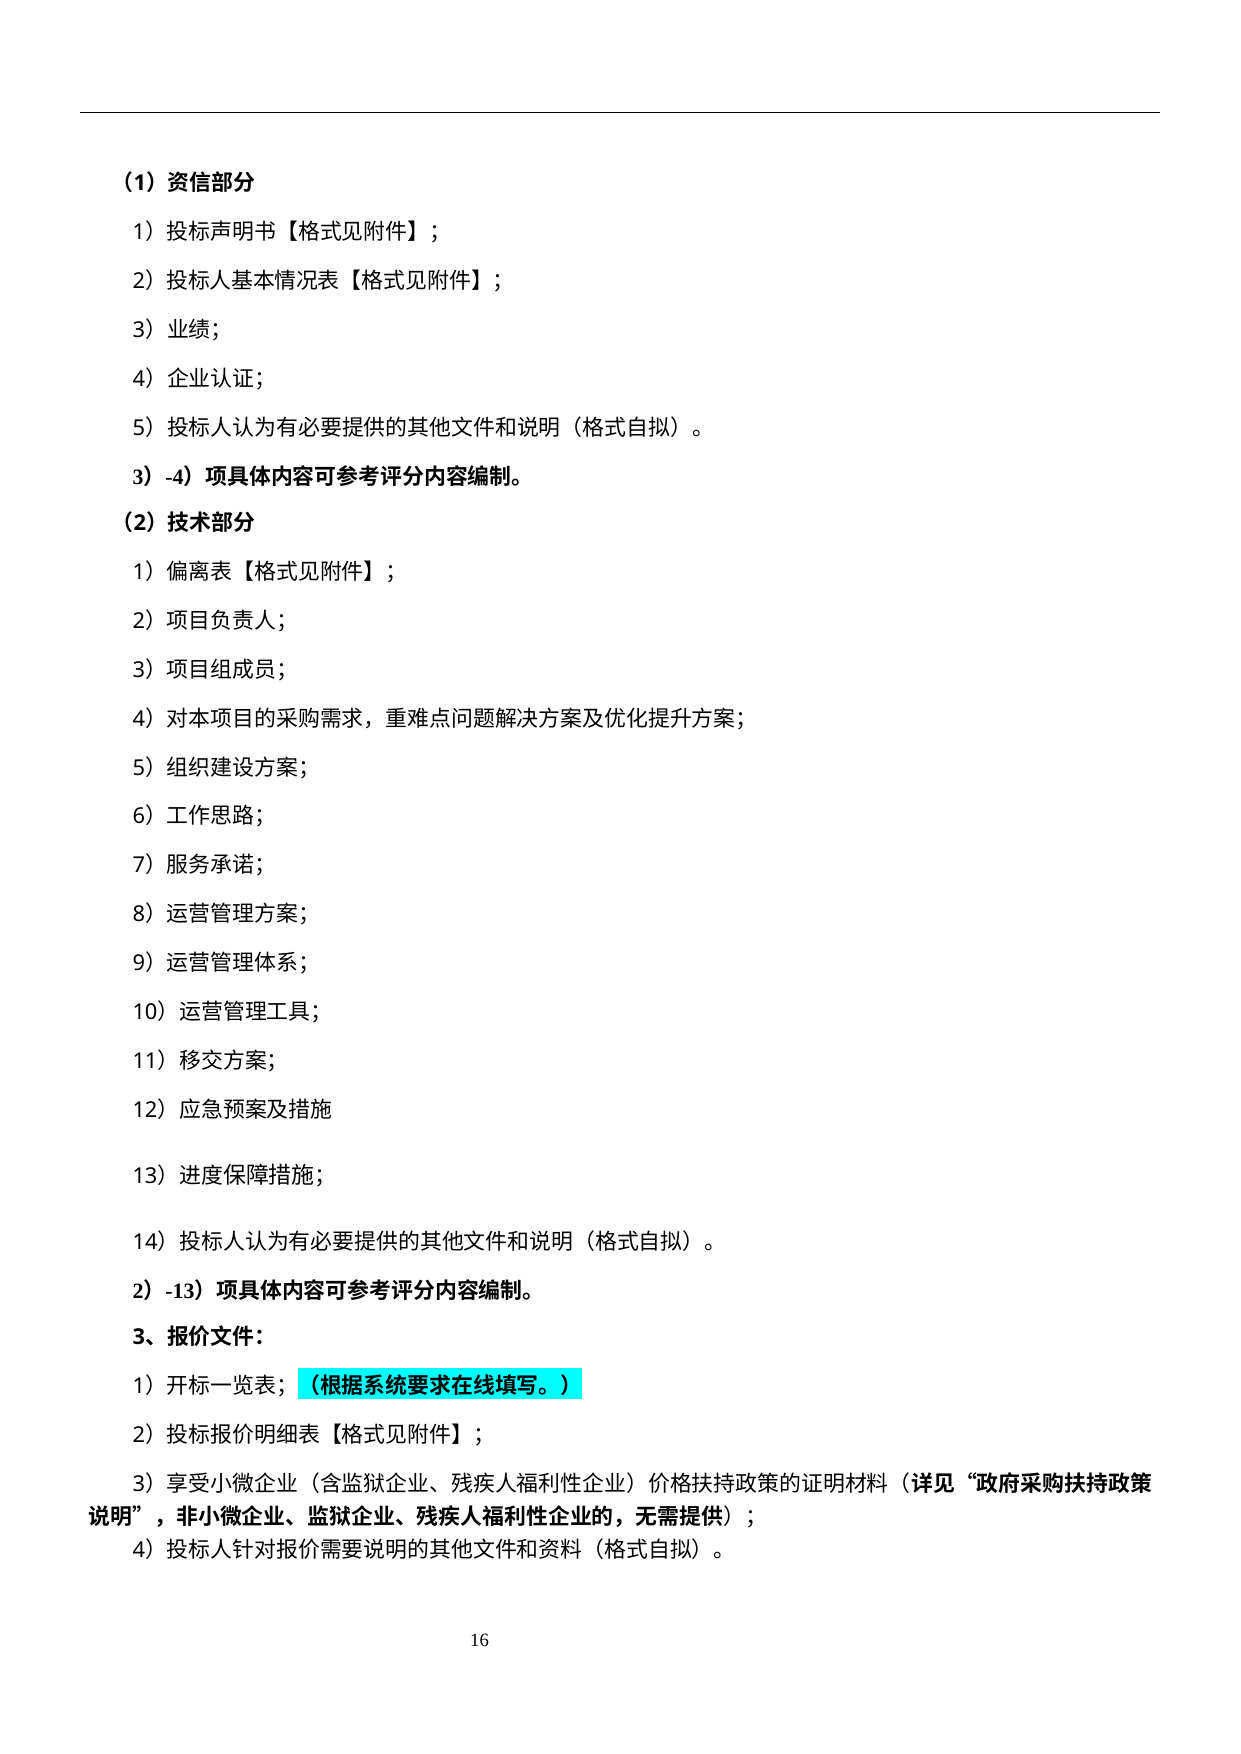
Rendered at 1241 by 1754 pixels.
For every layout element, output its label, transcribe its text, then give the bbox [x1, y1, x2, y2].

text 6）工作思路； [88, 798, 1152, 831]
text 5）组织建设方案； [88, 749, 1152, 782]
text 10）运营管理工具； [88, 994, 1152, 1027]
text 1）开标一览表；（根据系统要求在线填写。） [88, 1367, 1152, 1400]
text 11）移交方案； [88, 1043, 1152, 1076]
text 4）投标人针对报价需要说明的其他文件和资料（格式自拟）。 [88, 1531, 1152, 1564]
text 2）项目负责人； [88, 602, 1152, 635]
text 7）服务承诺； [88, 847, 1152, 880]
text （1）资信部分 [88, 165, 1152, 198]
text 3）-4）项具体内容可参考评分内容编制。 [132, 458, 1152, 492]
text 5）投标人认为有必要提供的其他文件和说明（格式自拟）。 [88, 409, 1152, 443]
text 14）投标人认为有必要提供的其他文件和说明（格式自拟）。 [88, 1223, 1152, 1257]
text 4）企业认证； [88, 361, 1152, 394]
text 2）-13）项具体内容可参考评分内容编制。 [132, 1272, 1152, 1306]
text 12）应急预案及措施 [88, 1092, 1152, 1125]
text 3）享受小微企业（含监狱企业、残疾人福利性企业）价格扶持政策的证明材料（详见“政府采购扶持政策说明”，非小微企业、监狱企业、残疾人福利性企业的，无需提供）； [88, 1465, 1152, 1531]
text 8）运营管理方案； [88, 896, 1152, 929]
text 1）投标声明书【格式见附件】； [132, 214, 1152, 247]
text 13）进度保障措施； [88, 1141, 1152, 1207]
text 2）投标报价明细表【格式见附件】； [88, 1416, 1152, 1449]
text 3）业绩； [88, 312, 1152, 345]
text 3）项目组成员； [88, 651, 1152, 684]
text 3、报价文件： [88, 1318, 1152, 1351]
text 4）对本项目的采购需求，重难点问题解决方案及优化提升方案； [88, 700, 1152, 733]
text 1）偏离表【格式见附件】； [88, 553, 1152, 586]
text 9）运营管理体系； [88, 945, 1152, 978]
text （2）技术部分 [88, 504, 1152, 537]
text 2）投标人基本情况表【格式见附件】； [132, 263, 1152, 296]
